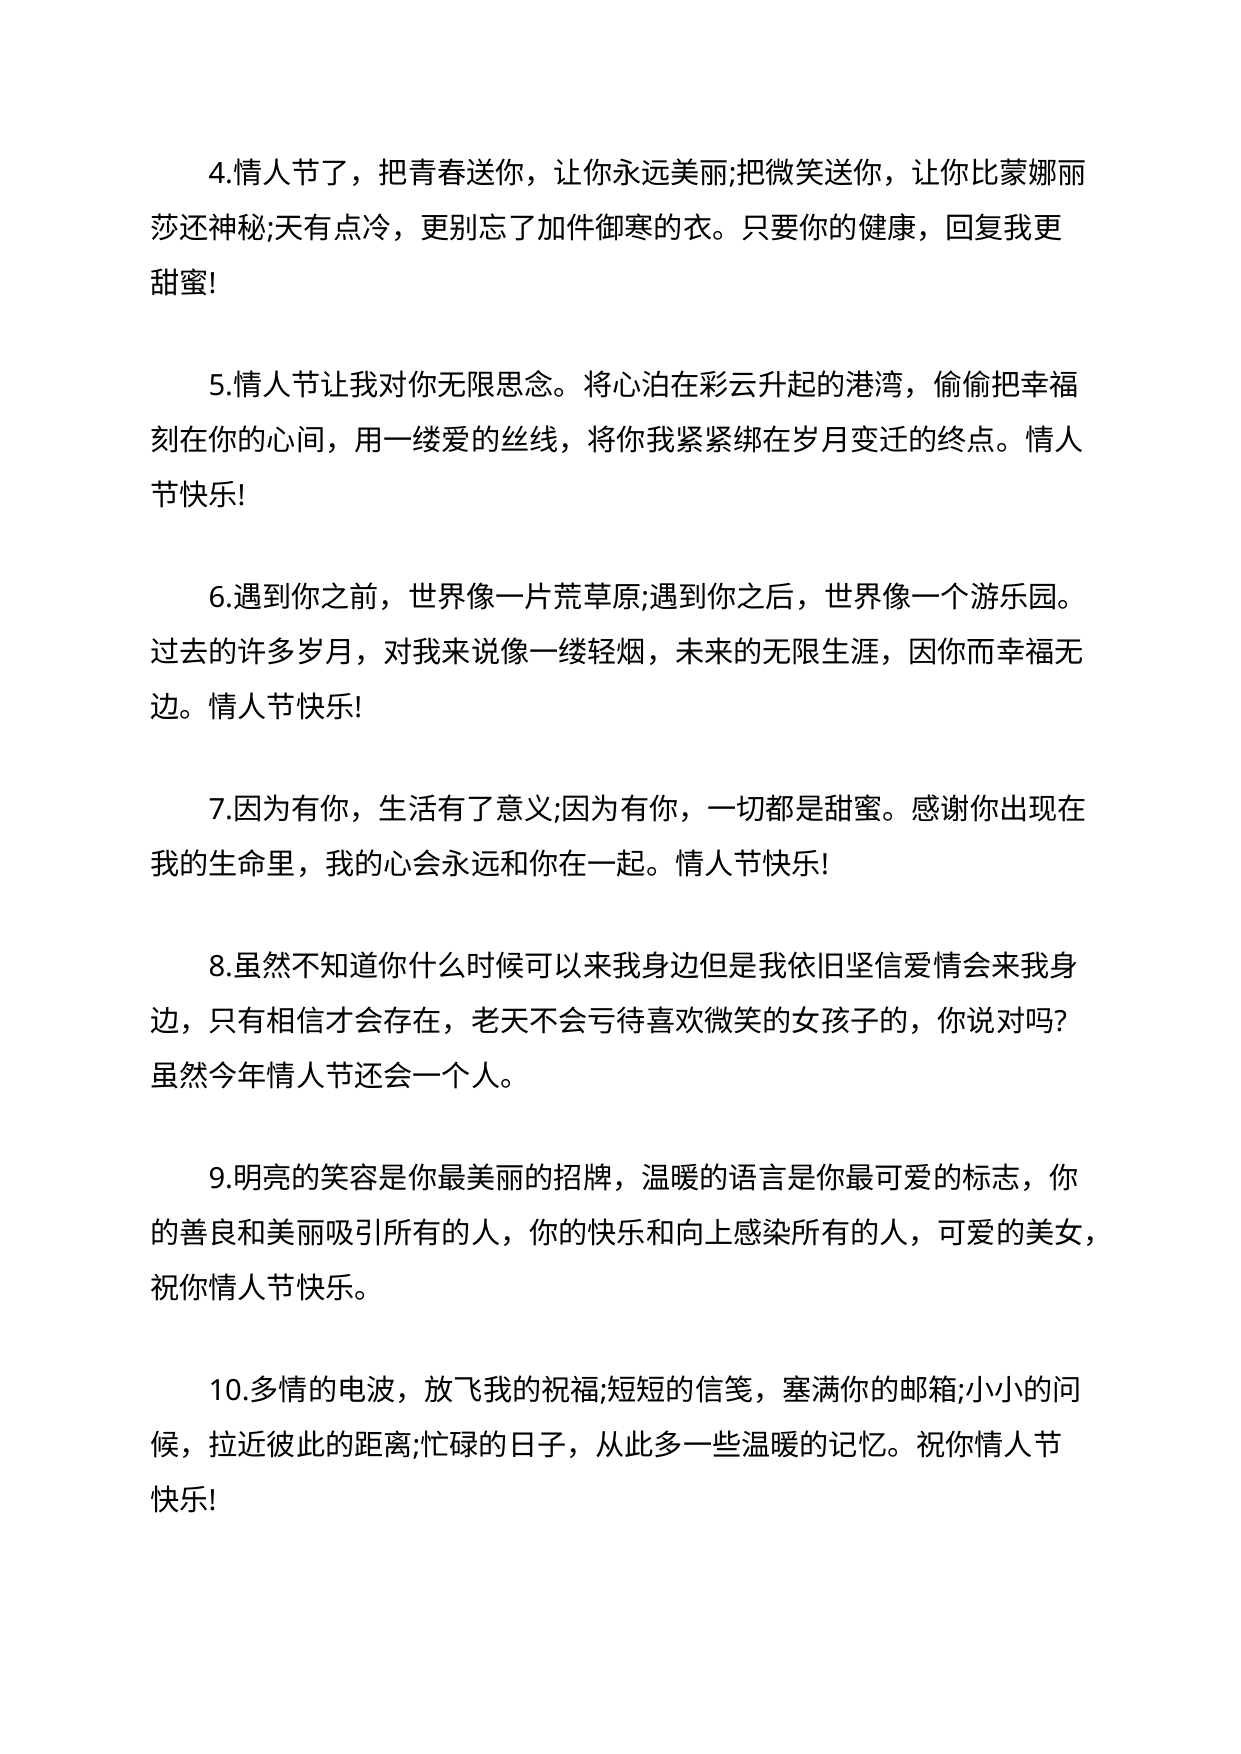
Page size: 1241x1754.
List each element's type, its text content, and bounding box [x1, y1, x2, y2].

text 5.情人节让我对你无限思念。将心泊在彩云升起的港湾，偷偷把幸福刻在你的心间，用一缕爱的丝线，将你我紧紧绑在岁月变迁的终点。情人节快乐! [150, 362, 1090, 514]
text 10.多情的电波，放飞我的祝福;短短的信笺，塞满你的邮箱;小小的问候，拉近彼此的距离;忙碌的日子，从此多一些温暖的记忆。祝你情人节快乐! [150, 1366, 1090, 1518]
text 9.明亮的笑容是你最美丽的招牌，温暖的语言是你最可爱的标志，你的善良和美丽吸引所有的人，你的快乐和向上感染所有的人，可爱的美女，祝你情人节快乐。 [150, 1154, 1090, 1307]
text 7.因为有你，生活有了意义;因为有你，一切都是甜蜜。感谢你出现在我的生命里，我的心会永远和你在一起。情人节快乐! [150, 786, 1090, 883]
text 8.虽然不知道你什么时候可以来我身边但是我依旧坚信爱情会来我身边，只有相信才会存在，老天不会亏待喜欢微笑的女孩子的，你说对吗?虽然今年情人节还会一个人。 [150, 943, 1090, 1095]
text 6.遇到你之前，世界像一片荒草原;遇到你之后，世界像一个游乐园。过去的许多岁月，对我来说像一缕轻烟，未来的无限生涯，因你而幸福无边。情人节快乐! [150, 574, 1090, 726]
text 4.情人节了，把青春送你，让你永远美丽;把微笑送你，让你比蒙娜丽莎还神秘;天有点冷，更别忘了加件御寒的衣。只要你的健康，回复我更甜蜜! [150, 150, 1090, 302]
